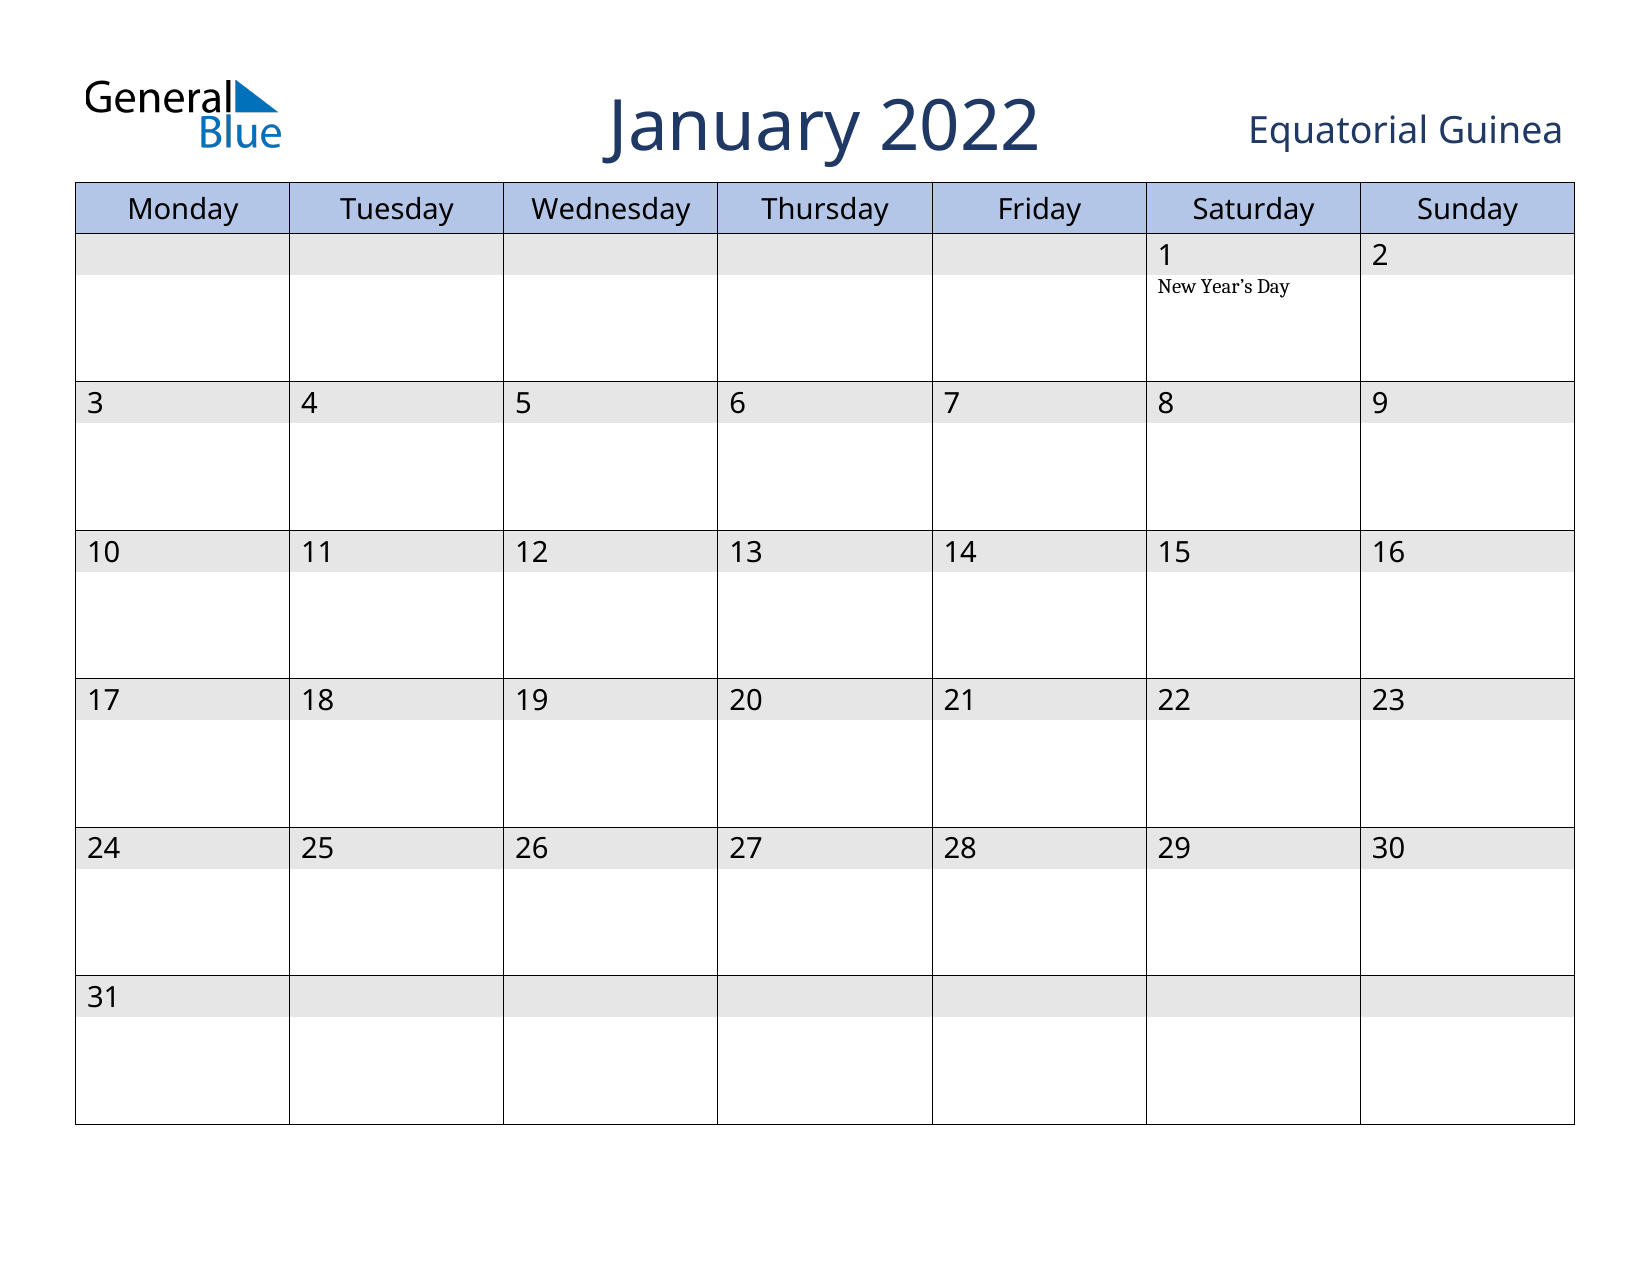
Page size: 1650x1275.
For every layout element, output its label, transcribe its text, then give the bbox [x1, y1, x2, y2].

table_cell [504, 234, 717, 275]
table_cell [718, 976, 932, 1017]
table_cell 13 [718, 531, 932, 572]
table_cell [933, 869, 1146, 975]
table_cell [933, 976, 1146, 1017]
table_cell [718, 572, 932, 678]
table_cell 19 [504, 679, 717, 720]
table_cell [504, 869, 717, 975]
table_cell [504, 720, 717, 827]
table_cell [718, 720, 932, 827]
table_cell [1361, 720, 1574, 827]
table_cell [290, 423, 503, 530]
table_cell [933, 423, 1146, 530]
table_cell 3 [76, 382, 289, 423]
table_cell [1361, 976, 1574, 1017]
table_cell [504, 976, 717, 1017]
table_cell 31 [76, 976, 289, 1017]
table_cell 18 [290, 679, 503, 720]
table_cell [290, 275, 503, 381]
table_cell [718, 423, 932, 530]
table_cell [718, 1017, 932, 1123]
table_cell 21 [933, 679, 1146, 720]
table_cell [1147, 572, 1360, 678]
table_cell 7 [933, 382, 1146, 423]
table_cell [76, 869, 289, 975]
table_cell Saturday [1147, 183, 1360, 233]
table_cell 6 [718, 382, 932, 423]
table_cell [504, 423, 717, 530]
table_cell [504, 1017, 717, 1123]
table_cell Friday [933, 183, 1146, 233]
table_cell [290, 234, 503, 275]
table_cell 4 [290, 382, 503, 423]
table_cell 5 [504, 382, 717, 423]
table_header [76, 75, 503, 182]
table_cell [76, 720, 289, 827]
table_cell 14 [933, 531, 1146, 572]
table_cell [290, 976, 503, 1017]
table_cell [1147, 423, 1360, 530]
table_cell [933, 1017, 1146, 1123]
table_cell Monday [76, 183, 289, 233]
table_cell [504, 572, 717, 678]
table_cell 9 [1361, 382, 1574, 423]
table_cell 15 [1147, 531, 1360, 572]
table_cell [1361, 1017, 1574, 1123]
table_cell 12 [504, 531, 717, 572]
table_cell 11 [290, 531, 503, 572]
table_cell [76, 1017, 289, 1123]
table_cell [1147, 1017, 1360, 1123]
table_cell [718, 234, 932, 275]
table_cell [1361, 572, 1574, 678]
table_cell [290, 720, 503, 827]
table_cell [290, 869, 503, 975]
table_cell [290, 572, 503, 678]
table_cell [718, 869, 932, 975]
table_cell [1147, 720, 1360, 827]
table_cell Tuesday [290, 183, 503, 233]
table_cell [933, 572, 1146, 678]
table_cell [933, 234, 1146, 275]
table_cell 1 [1147, 234, 1360, 275]
table_cell [933, 720, 1146, 827]
table_cell [76, 234, 289, 275]
table_cell New Year’s Day [1147, 275, 1360, 381]
table_header Equatorial Guinea [1146, 75, 1574, 182]
table_cell 25 [290, 828, 503, 869]
table_cell [76, 572, 289, 678]
table_cell 30 [1361, 828, 1574, 869]
table_cell 2 [1361, 234, 1574, 275]
table_cell [76, 423, 289, 530]
table_cell 10 [76, 531, 289, 572]
table_cell [290, 1017, 503, 1123]
table_cell [1147, 869, 1360, 975]
table_cell 20 [718, 679, 932, 720]
table_cell [1361, 869, 1574, 975]
table_cell [76, 275, 289, 381]
table_cell [1147, 976, 1360, 1017]
table_cell 28 [933, 828, 1146, 869]
table_cell 8 [1147, 382, 1360, 423]
table_cell 27 [718, 828, 932, 869]
table_cell [504, 275, 717, 381]
table_cell 17 [76, 679, 289, 720]
picture [86, 80, 281, 148]
table_cell Sunday [1361, 183, 1574, 233]
table_cell 24 [76, 828, 289, 869]
table_cell 29 [1147, 828, 1360, 869]
table_cell [933, 275, 1146, 381]
table_cell Wednesday [504, 183, 717, 233]
table_cell 22 [1147, 679, 1360, 720]
table_cell 26 [504, 828, 717, 869]
table_cell [718, 275, 932, 381]
table_header January 2022 [504, 75, 1146, 182]
table_cell [1361, 275, 1574, 381]
table_cell Thursday [718, 183, 932, 233]
table_cell 16 [1361, 531, 1574, 572]
table_cell [1361, 423, 1574, 530]
table_cell 23 [1361, 679, 1574, 720]
